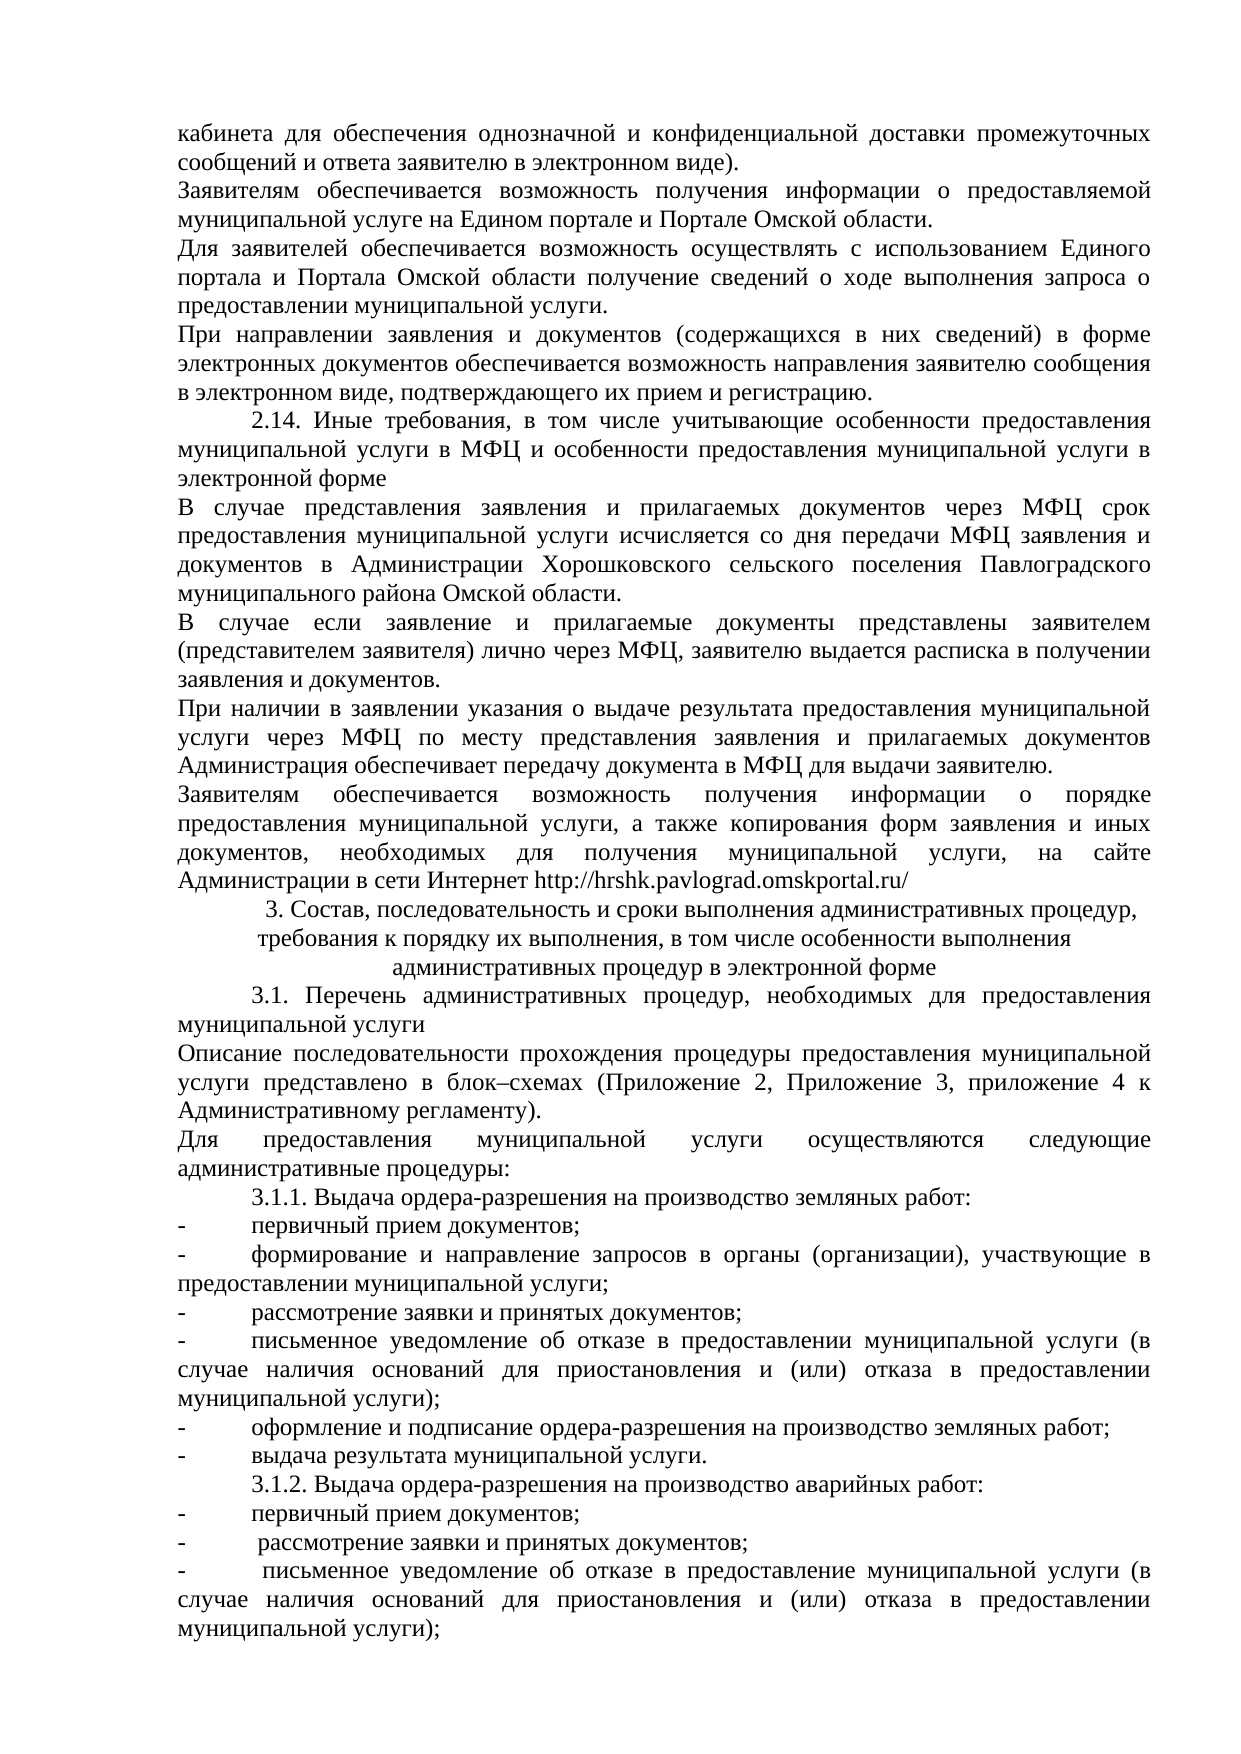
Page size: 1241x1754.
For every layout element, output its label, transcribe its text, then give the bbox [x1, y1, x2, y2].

text При направлении заявления и документов (содержащихся в них сведений) в форме электронных документов обеспечивается возможность направления заявителю сообщения в электронном виде, подтверждающего их прием и регистрацию. [177, 319, 1152, 406]
text Заявителям обеспечивается возможность получения информации о порядке предоставления муниципальной услуги, а также копирования форм заявления и иных документов, необходимых для получения муниципальной услуги, на сайте Администрации в сети Интернет http://hrshk.pavlograd.omskportal.ru/ [177, 779, 1152, 894]
text - письменное уведомление об отказе в предоставление муниципальной услуги (в случае наличия оснований для приостановления и (или) отказа в предоставлении муниципальной услуги); [177, 1556, 1152, 1642]
text При наличии в заявлении указания о выдаче результата предоставления муниципальной услуги через МФЦ по месту представления заявления и прилагаемых документов Администрация обеспечивает передачу документа в МФЦ для выдачи заявителю. [177, 693, 1152, 779]
text 3.1. Перечень административных процедур, необходимых для предоставления муниципальной услуги [177, 981, 1152, 1038]
text 3.1.2. Выдача ордера-разрешения на производство аварийных работ: [177, 1469, 1152, 1498]
text - выдача результата муниципальной услуги. [177, 1441, 1152, 1469]
text 3.1.1. Выдача ордера-разрешения на производство земляных работ: [177, 1182, 1152, 1211]
text - рассмотрение заявки и принятых документов; [177, 1527, 1152, 1556]
text Описание последовательности прохождения процедуры предоставления муниципальной услуги представлено в блок–схемах (Приложение 2, Приложение 3, приложение 4 к Административному регламенту). [177, 1038, 1152, 1124]
text В случае представления заявления и прилагаемых документов через МФЦ срок предоставления муниципальной услуги исчисляется со дня передачи МФЦ заявления и документов в Администрации Хорошковского сельского поселения Павлоградского муниципального района Омской области. [177, 492, 1152, 607]
text Для предоставления муниципальной услуги осуществляются следующие административные процедуры: [177, 1124, 1152, 1182]
text Заявителям обеспечивается возможность получения информации о предоставляемой муниципальной услуге на Едином портале и Портале Омской области. [177, 176, 1152, 233]
text - первичный прием документов; [177, 1498, 1152, 1527]
text - оформление и подписание ордера-разрешения на производство земляных работ; [177, 1412, 1152, 1441]
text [177, 118, 1152, 176]
text - рассмотрение заявки и принятых документов; [177, 1297, 1152, 1326]
text В случае если заявление и прилагаемые документы представлены заявителем (представителем заявителя) лично через МФЦ, заявителю выдается расписка в получении заявления и документов. [177, 607, 1152, 693]
text 3. Состав, последовательность и сроки выполнения административных процедур, требования к порядку их выполнения, в том числе особенности выполнения административных процедур в электронной форме [177, 894, 1152, 981]
text Для заявителей обеспечивается возможность осуществлять с использованием Единого портала и Портала Омской области получение сведений о ходе выполнения запроса о предоставлении муниципальной услуги. [177, 233, 1152, 319]
text 2.14. Иные требования, в том числе учитывающие особенности предоставления муниципальной услуги в МФЦ и особенности предоставления муниципальной услуги в электронной форме [177, 406, 1152, 492]
text - первичный прием документов; [177, 1211, 1152, 1239]
text - формирование и направление запросов в органы (организации), участвующие в предоставлении муниципальной услуги; [177, 1239, 1152, 1297]
